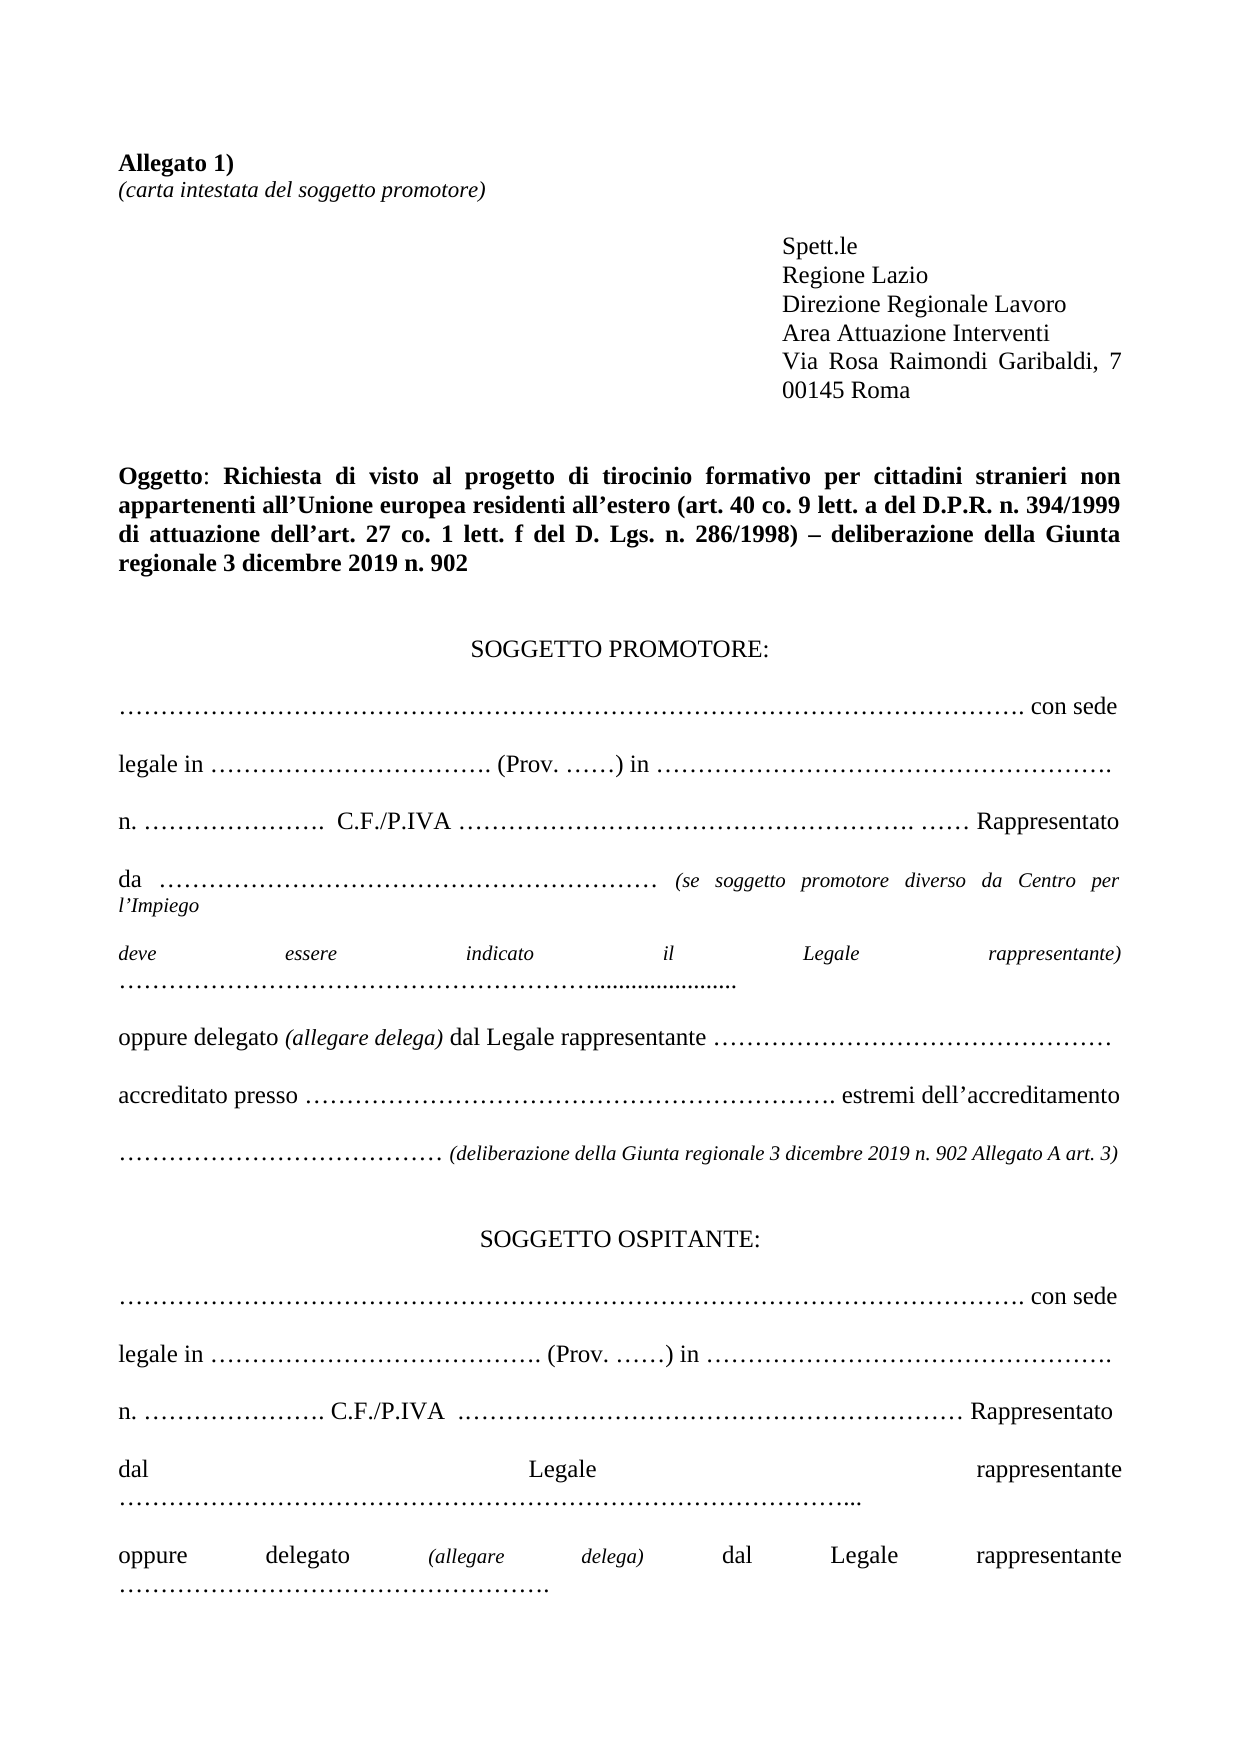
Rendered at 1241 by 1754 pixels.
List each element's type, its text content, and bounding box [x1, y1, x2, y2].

text n. …………………. C.F./P.IVA ………………………………………………. …… Rappresentato [118, 806, 1122, 835]
text deve essere indicato il Legale rappresentante) …………………………………………………....................... [118, 941, 1122, 994]
text oppure delegato (allegare delega) dal Legale rappresentante ………………………………………… [118, 1022, 1122, 1051]
text ………………………………………………………………………………………………. con sede [118, 691, 1122, 720]
text da …………………………………………………… (se soggetto promotore diverso da Centro per l’Impiego [118, 864, 1122, 917]
text Oggetto: Richiesta di visto al progetto di tirocinio formativo per cittadini stranieri non appartenenti all’Unione europea residenti all’estero (art. 40 co. 9 lett. a del D.P.R. n. 394/1999 di attuazione dell’art. 27 co. 1 lett. f del D. Lgs. n. 286/1998) – deliberazione della Giunta regionale 3 dicembre 2019 n. 902 [118, 461, 1122, 576]
text n. …………………. C.F./P.IVA .…………………………………………………… Rappresentato [118, 1396, 1122, 1425]
text Via Rosa Raimondi Garibaldi, 7 00145 Roma [118, 346, 1122, 404]
text Regione Lazio [708, 260, 1122, 289]
text SOGGETTO PROMOTORE: [118, 634, 1122, 663]
text Direzione Regionale Lavoro [118, 289, 1122, 318]
text SOGGETTO OSPITANTE: [118, 1224, 1122, 1252]
text legale in ……………………………. (Prov. ……) in ………………………………………………. [118, 749, 1122, 778]
text Allegato 1) [118, 148, 1122, 176]
text legale in …………………………………. (Prov. ……) in …………………………………………. [118, 1339, 1122, 1367]
text ………………………………… (deliberazione della Giunta regionale 3 dicembre 2019 n. 902 Allegato A art. 3) [118, 1137, 1122, 1166]
text (carta intestata del soggetto promotore) [118, 176, 1122, 203]
text ………………………………………………………………………………………………. con sede [118, 1281, 1122, 1310]
text dal Legale rappresentante ……………………………………………………………………………... [118, 1454, 1122, 1511]
text accreditato presso ………………………………………………………. estremi dell’accreditamento [118, 1080, 1122, 1109]
text Area Attuazione Interventi [118, 318, 1122, 346]
text oppure delegato (allegare delega) dal Legale rappresentante ……………………………………………. [118, 1540, 1122, 1597]
text Spett.le [118, 231, 1122, 260]
